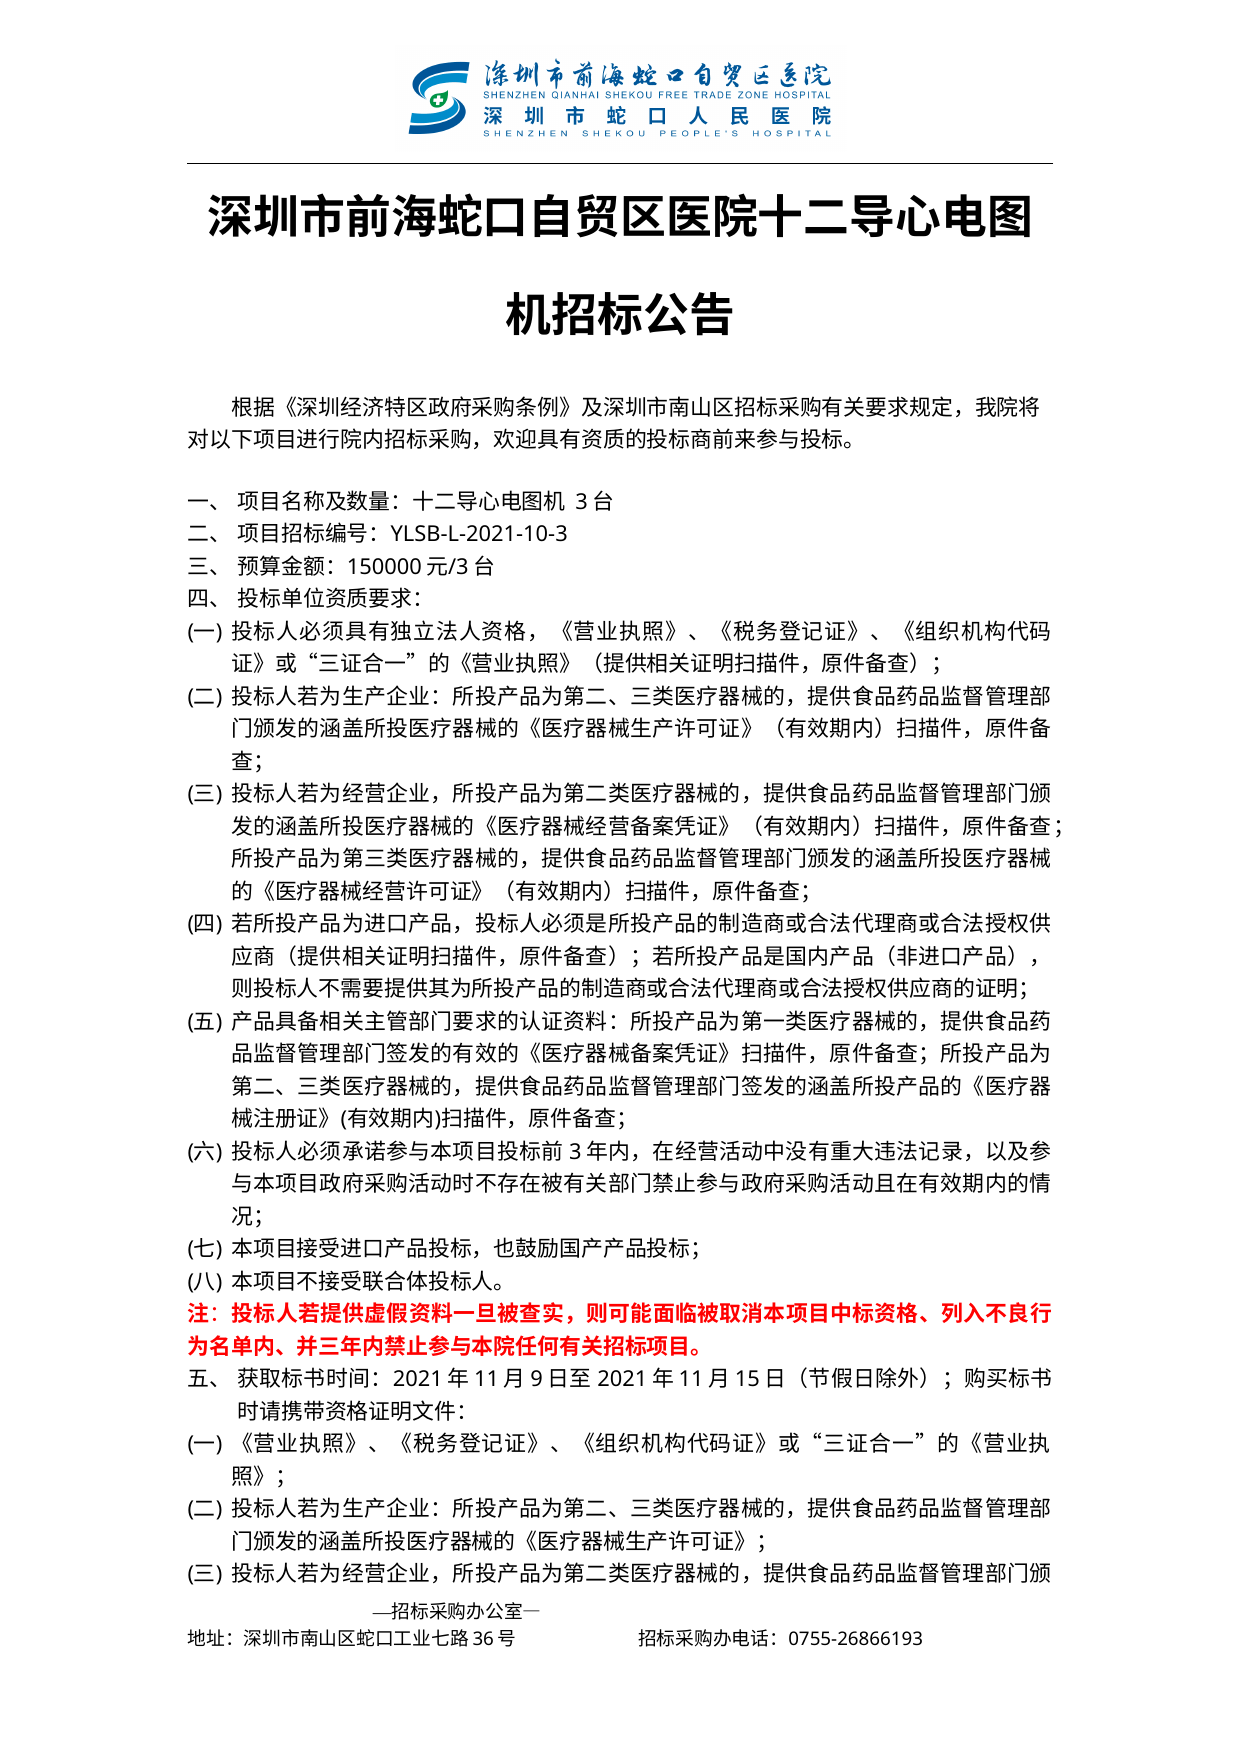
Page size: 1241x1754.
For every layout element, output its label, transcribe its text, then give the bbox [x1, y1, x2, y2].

text 注：投标人若提供虚假资料一旦被查实，则可能面临被取消本项目中标资格、列入不良行为名单内、并三年内禁止参与本院任何有关招标项目。 [187, 1296, 1053, 1361]
list 产品具备相关主管部门要求的认证资料：所投产品为第一类医疗器械的，提供食品药品监督管理部门签发的有效的《医疗器械备案凭证》扫描件，原件备查；所投产品为第二、三类医疗器械的，提供食品药品监督管理部门签发的涵盖所投产品的《医疗器械注册证》(有效期内)扫描件，原件备查； [187, 1003, 1053, 1133]
list 投标人若为生产企业：所投产品为第二、三类医疗器械的，提供食品药品监督管理部门颁发的涵盖所投医疗器械的《医疗器械生产许可证》； [187, 1491, 1053, 1556]
list 投标单位资质要求： [187, 581, 1053, 613]
list 本项目不接受联合体投标人。 [187, 1263, 1053, 1296]
list 本项目接受进口产品投标，也鼓励国产产品投标； [187, 1231, 1053, 1263]
list 投标人若为经营企业，所投产品为第二类医疗器械的，提供食品药品监督管理部门颁发的涵盖所投医疗器械的《医疗器械经营备案凭证》（有效期内）扫描件，原件备查；所投产品为第三类医疗器械的，提供食品药品监督管理部门颁发的涵盖所投医疗器械的《医疗器械经营许可证》（有效期内）扫描件，原件备查； [187, 776, 1053, 906]
text 根据《深圳经济特区政府采购条例》及深圳市南山区招标采购有关要求规定，我院将对以下项目进行院内招标采购，欢迎具有资质的投标商前来参与投标。 [187, 389, 1053, 454]
list 投标人若为经营企业，所投产品为第二类医疗器械的，提供食品药品监督管理部门颁发的涵盖所投医疗器械的《医疗器械经营备案凭证》、所投产品为第三类医疗器械的，提供食品药品监督管理部门颁发的涵盖所投医疗器械的《医疗器械经营许可证》； [187, 1556, 1053, 1588]
list 项目名称及数量：十二导心电图机 3台 [187, 483, 1053, 516]
list 预算金额：150000元/3台 [187, 548, 1053, 581]
list 若所投产品为进口产品，投标人必须是所投产品的制造商或合法代理商或合法授权供应商（提供相关证明扫描件，原件备查）；若所投产品是国内产品（非进口产品），则投标人不需要提供其为所投产品的制造商或合法代理商或合法授权供应商的证明； [187, 906, 1053, 1003]
list 《营业执照》、《税务登记证》、《组织机构代码证》或“三证合一”的《营业执照》； [187, 1426, 1053, 1491]
list 投标人必须承诺参与本项目投标前3年内，在经营活动中没有重大违法记录，以及参与本项目政府采购活动时不存在被有关部门禁止参与政府采购活动且在有效期内的情况； [187, 1133, 1053, 1231]
list 投标人若为生产企业：所投产品为第二、三类医疗器械的，提供食品药品监督管理部门颁发的涵盖所投医疗器械的《医疗器械生产许可证》（有效期内）扫描件，原件备查； [187, 678, 1053, 776]
list 获取标书时间：2021年11月9日至 2021年11月15日（节假日除外）；购买标书时请携带资格证明文件： [187, 1361, 1053, 1426]
picture [395, 45, 847, 152]
list 项目招标编号：YLSB-L-2021-10-3 [187, 516, 1053, 548]
list 投标人必须具有独立法人资格，《营业执照》、《税务登记证》、《组织机构代码证》或“三证合一”的《营业执照》（提供相关证明扫描件，原件备查）； [187, 613, 1053, 678]
text 深圳市前海蛇口自贸区医院十二导心电图机招标公告 [187, 165, 1053, 360]
